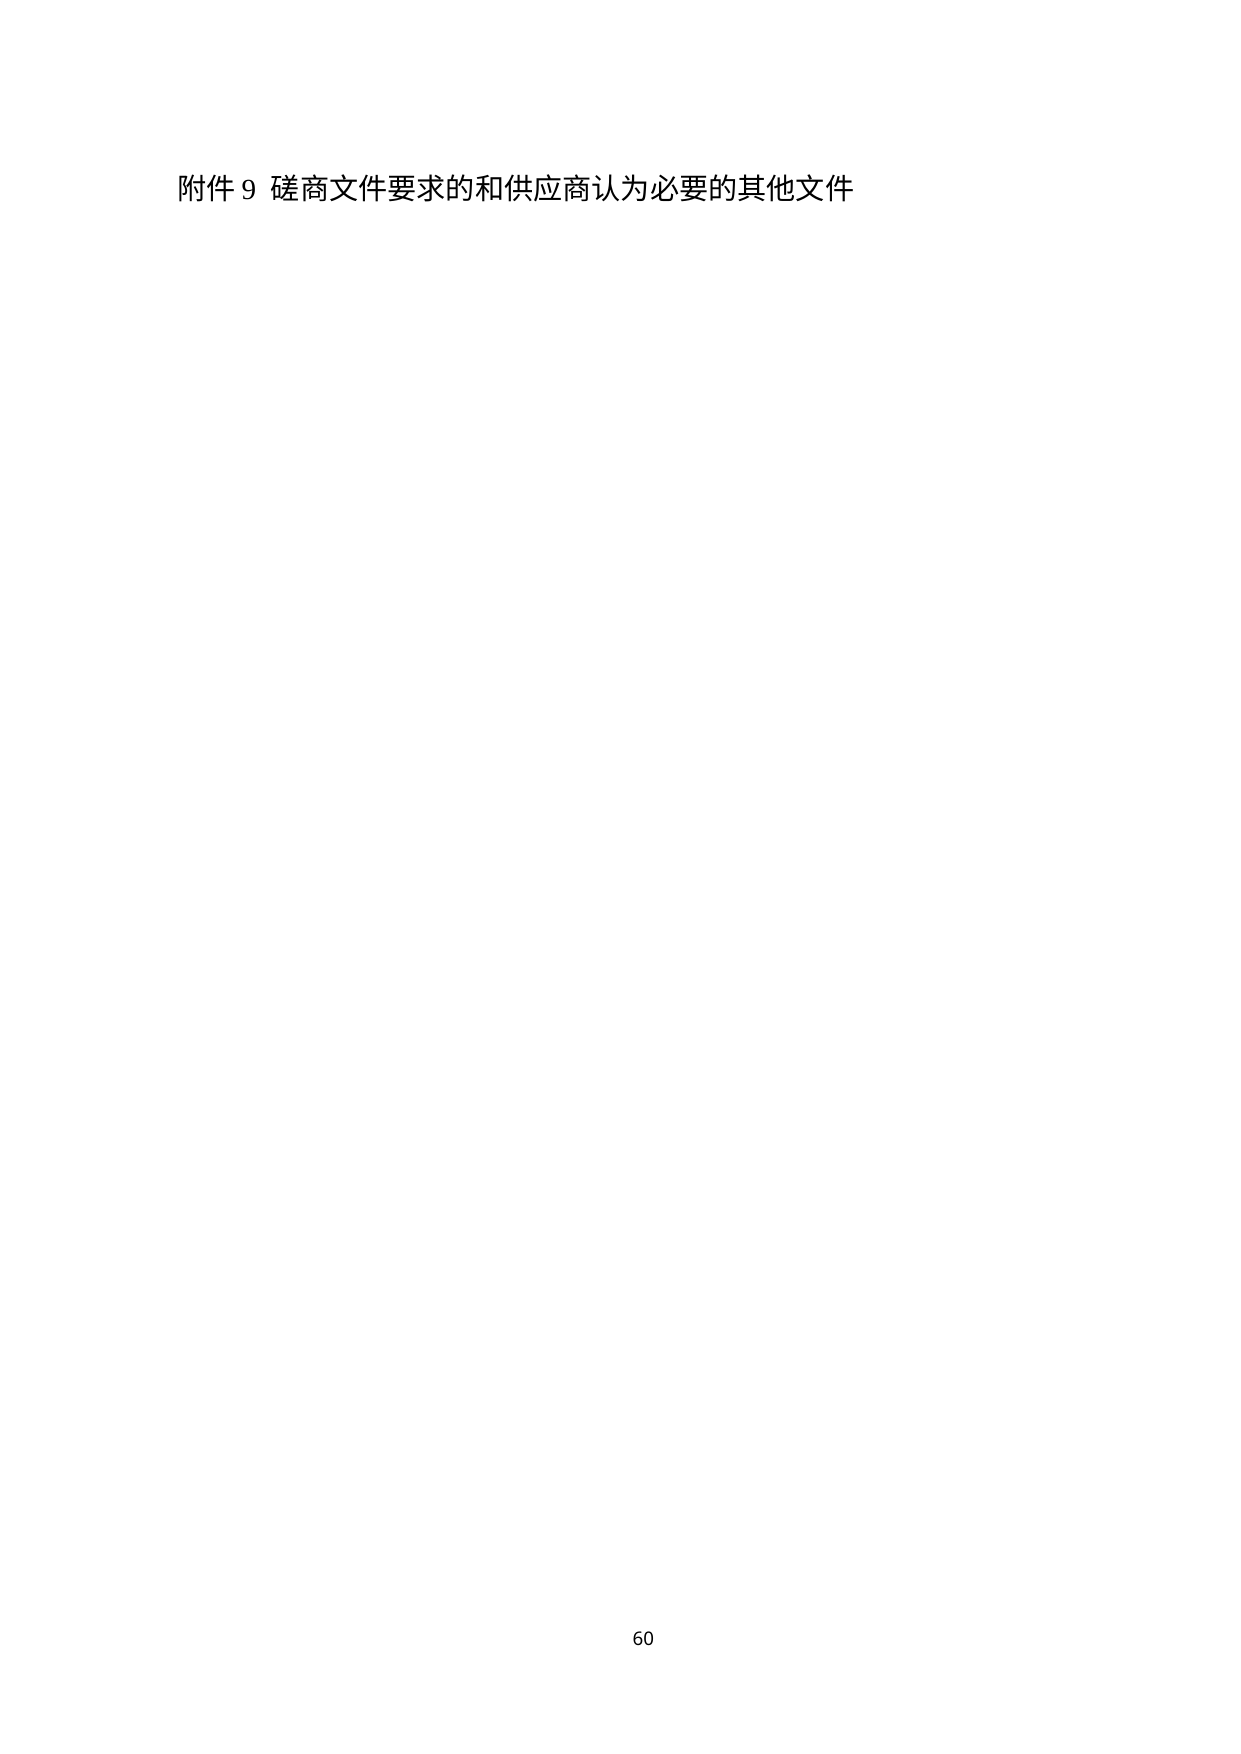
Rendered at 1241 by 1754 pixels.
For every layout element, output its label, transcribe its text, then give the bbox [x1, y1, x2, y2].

subtitle 附件8 供货（实施）方案和售后服务承诺书附件9 磋商文件要求的和供应商认为必要的其他文件 [177, 165, 1109, 208]
